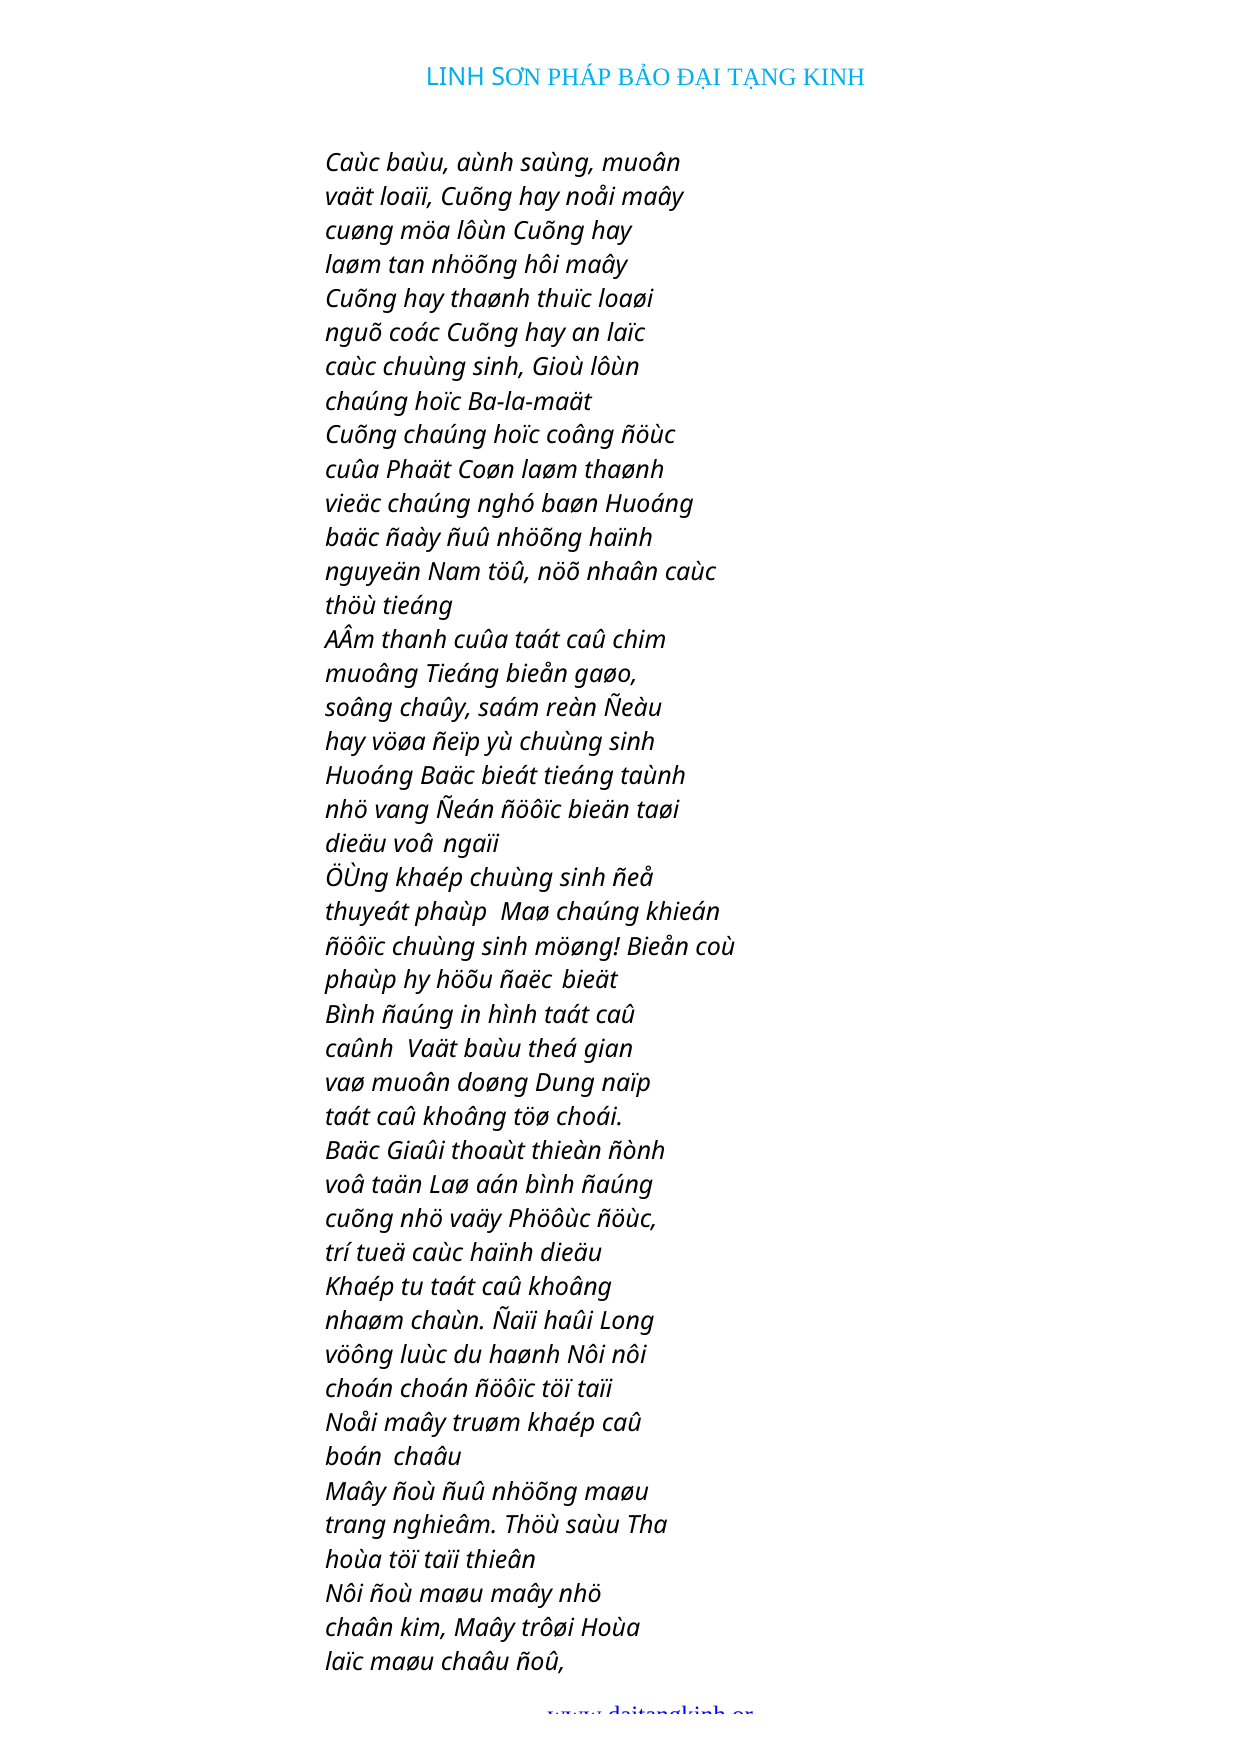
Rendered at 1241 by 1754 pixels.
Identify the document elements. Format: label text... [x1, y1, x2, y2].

text AÂm thanh cuûa taát caû chim muoâng Tieáng bieån gaøo, soâng chaûy, saám reàn Ñeàu hay vöøa ñeïp yù chuùng sinh Huoáng Baäc bieát tieáng taùnh nhö vang Ñeán ñöôïc bieän taøi dieäu voâ ngaïi [325, 622, 699, 860]
text Bình ñaúng in hình taát caû caûnh Vaät baùu theá gian vaø muoân doøng Dung naïp taát caû khoâng töø choái. Baäc Giaûi thoaùt thieàn ñònh voâ taän Laø aán bình ñaúng cuõng nhö vaäy Phöôùc ñöùc, trí tueä caùc haïnh dieäu Khaép tu taát caû khoâng nhaøm chaùn. Ñaïi haûi Long vöông luùc du haønh Nôi nôi choán choán ñöôïc töï taïi Noåi maây truøm khaép caû boán chaâu [325, 996, 674, 1473]
text Cuõng chaúng hoïc coâng ñöùc cuûa Phaät Coøn laøm thaønh vieäc chaúng nghó baøn Huoáng baäc ñaày ñuû nhöõng haïnh nguyeän Nam töû, nöõ nhaân caùc thöù tieáng [325, 417, 725, 622]
text Caùc baùu, aùnh saùng, muoân vaät loaïi, Cuõng hay noåi maây cuøng möa lôùn Cuõng hay laøm tan nhöõng hôi maây Cuõng hay thaønh thuïc loaøi nguõ coác Cuõng hay an laïc caùc chuùng sinh, Gioù lôùn chaúng hoïc Ba-la-maät [325, 145, 689, 417]
text ÖÙng khaép chuùng sinh ñeå thuyeát phaùp Maø chaúng khieán ñöôïc chuùng sinh möøng! Bieån coù phaùp hy höõu ñaëc bieät [325, 860, 744, 996]
text Nôi ñoù maøu maây nhö chaân kim, Maây trôøi Hoùa laïc maøu chaâu ñoû, [325, 1575, 671, 1677]
text Maây ñoù ñuû nhöõng maøu trang nghieâm. Thöù saùu Tha hoùa töï taïi thieân [325, 1473, 712, 1575]
